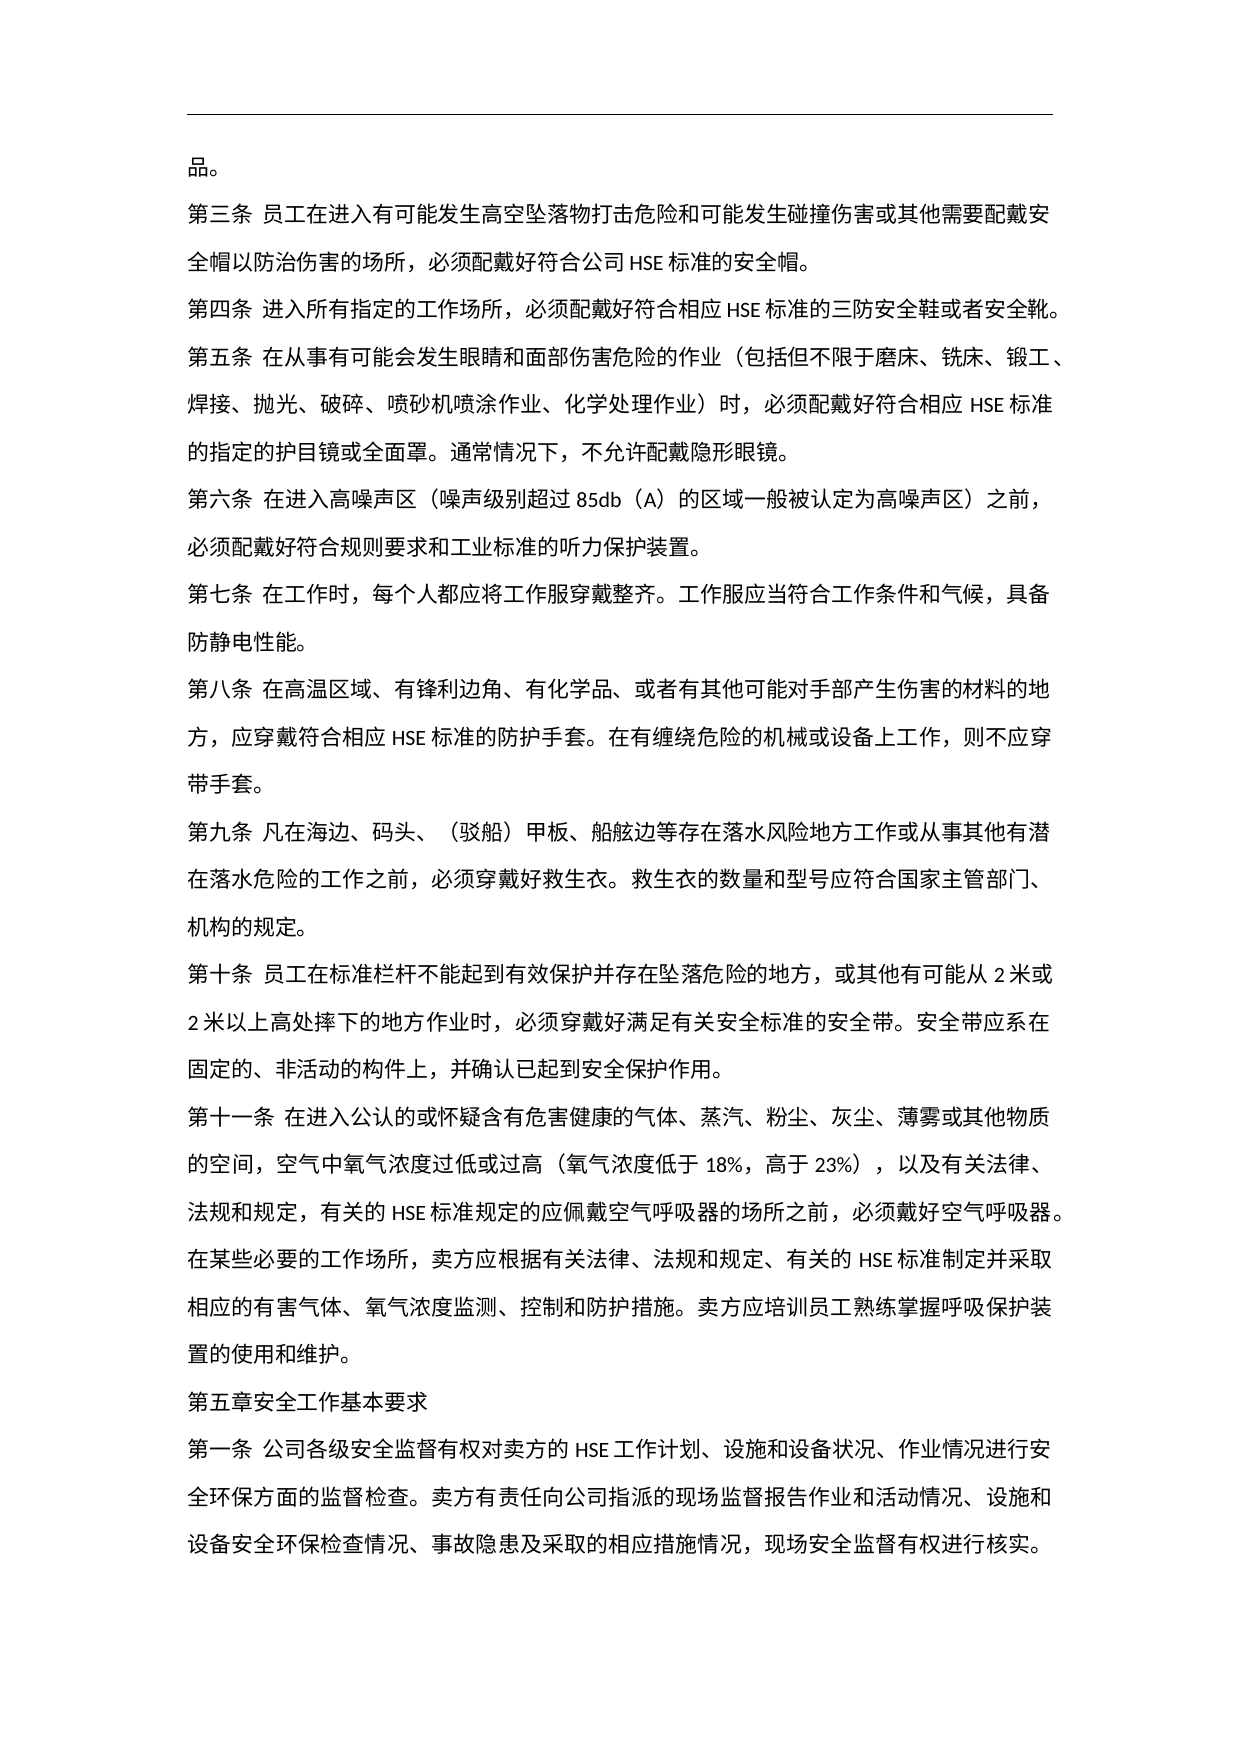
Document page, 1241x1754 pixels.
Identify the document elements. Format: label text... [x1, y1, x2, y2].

text 第九条 凡在海边、码头、（驳船）甲板、船舷边等存在落水风险地方工作或从事其他有潜在落水危险的工作之前，必须穿戴好救生衣。救生衣的数量和型号应符合国家主管部门、机构的规定。 [187, 815, 1053, 942]
text 第十条 员工在标准栏杆不能起到有效保护并存在坠落危险的地方，或其他有可能从2米或2米以上高处摔下的地方作业时，必须穿戴好满足有关安全标准的安全带。安全带应系在固定的、非活动的构件上，并确认已起到安全保护作用。 [187, 957, 1053, 1084]
text 第四条 进入所有指定的工作场所，必须配戴好符合相应HSE标准的三防安全鞋或者安全靴。 [187, 292, 1053, 324]
text 第六条 在进入高噪声区（噪声级别超过85db（A）的区域一般被认定为高噪声区）之前，必须配戴好符合规则要求和工业标准的听力保护装置。 [187, 482, 1053, 562]
text 第五章安全工作基本要求 [187, 1385, 1053, 1417]
text 第七条 在工作时，每个人都应将工作服穿戴整齐。工作服应当符合工作条件和气候，具备防静电性能。 [187, 577, 1053, 657]
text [187, 150, 1053, 182]
text 第八条 在高温区域、有锋利边角、有化学品、或者有其他可能对手部产生伤害的材料的地方，应穿戴符合相应HSE标准的防护手套。在有缠绕危险的机械或设备上工作，则不应穿带手套。 [187, 672, 1053, 799]
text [187, 1432, 1053, 1559]
text 第十一条 在进入公认的或怀疑含有危害健康的气体、蒸汽、粉尘、灰尘、薄雾或其他物质的空间，空气中氧气浓度过低或过高（氧气浓度低于18%，高于23%），以及有关法律、法规和规定，有关的HSE标准规定的应佩戴空气呼吸器的场所之前，必须戴好空气呼吸器。在某些必要的工作场所，卖方应根据有关法律、法规和规定、有关的HSE标准制定并采取相应的有害气体、氧气浓度监测、控制和防护措施。卖方应培训员工熟练掌握呼吸保护装置的使用和维护。 [187, 1100, 1053, 1369]
text 第五条 在从事有可能会发生眼睛和面部伤害危险的作业（包括但不限于磨床、铣床、锻工、焊接、抛光、破碎、喷砂机喷涂作业、化学处理作业）时，必须配戴好符合相应HSE标准的指定的护目镜或全面罩。通常情况下，不允许配戴隐形眼镜。 [187, 340, 1053, 467]
text 第三条 员工在进入有可能发生高空坠落物打击危险和可能发生碰撞伤害或其他需要配戴安全帽以防治伤害的场所，必须配戴好符合公司HSE标准的安全帽。 [187, 197, 1053, 277]
